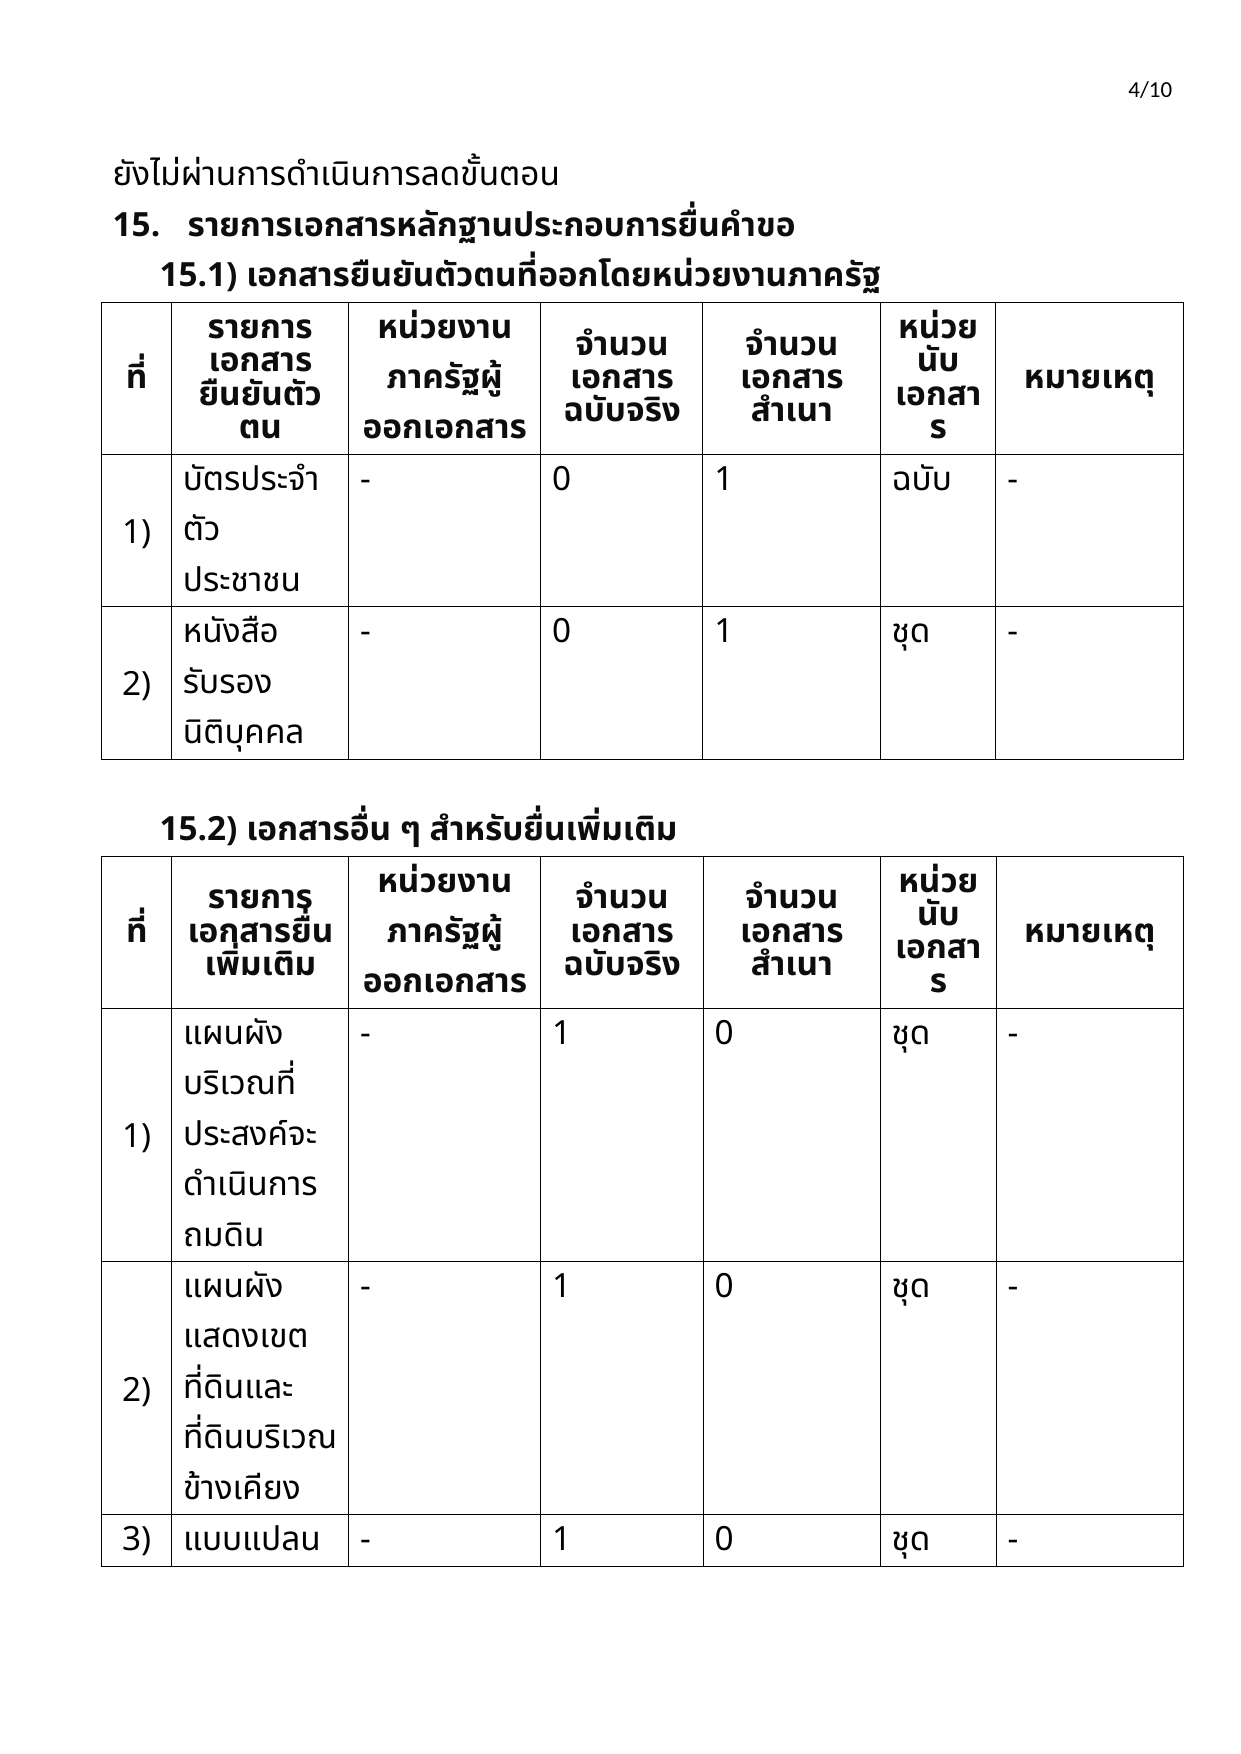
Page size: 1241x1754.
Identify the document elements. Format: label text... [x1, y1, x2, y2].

table_header หน่วยงานภาครัฐผู้ออกเอกสาร [349, 303, 540, 454]
table_header จำนวนเอกสาร ฉบับจริง [541, 857, 703, 1008]
table_cell - [349, 1262, 540, 1514]
table_cell 2) [102, 607, 171, 758]
table_cell 2) [102, 1262, 171, 1514]
table_header หน่วยนับเอกสาร [881, 303, 995, 454]
table_header ที่ [102, 857, 171, 1008]
table_cell - [349, 1009, 540, 1261]
table_cell - [997, 1009, 1183, 1261]
table_cell - [349, 607, 540, 758]
table_cell 1 [703, 607, 880, 758]
table_header จำนวนเอกสาร สำเนา [704, 857, 880, 1008]
table_cell 1) [102, 1009, 171, 1261]
table_header ที่ [102, 303, 171, 454]
table_cell 3) [102, 1515, 171, 1566]
table_header หน่วยนับเอกสาร [881, 857, 996, 1008]
table_cell 1 [541, 1009, 703, 1261]
table_cell บัตรประจำตัวประชาชน [172, 455, 348, 606]
table_cell แบบแปลนรายการประกอบแบบแปลน [172, 1515, 348, 1566]
table_cell 0 [704, 1262, 880, 1514]
table_header รายการเอกสารยื่นเพิ่มเติม [172, 857, 348, 1008]
text 15.1) เอกสารยืนยันตัวตนที่ออกโดยหน่วยงานภาครัฐ [159, 251, 1172, 302]
table_cell แผนผังแสดงเขตที่ดินและที่ดินบริเวณข้างเคียง [172, 1262, 348, 1514]
table_cell - [349, 1515, 540, 1566]
text ยังไม่ผ่านการดำเนินการลดขั้นตอน [112, 150, 1172, 200]
text 15.2) เอกสารอื่น ๆ สำหรับยื่นเพิ่มเติม [159, 805, 1172, 856]
table_cell แผนผังบริเวณที่ประสงค์จะดำเนินการถมดิน [172, 1009, 348, 1261]
table_header หน่วยงานภาครัฐผู้ออกเอกสาร [349, 857, 540, 1008]
table_cell - [996, 455, 1183, 606]
table_header จำนวนเอกสาร สำเนา [703, 303, 880, 454]
table_cell ฉบับ [881, 455, 995, 606]
table_cell ชุด [881, 1009, 996, 1261]
table_cell 1) [102, 455, 171, 606]
table_cell - [349, 455, 540, 606]
table_cell - [997, 1262, 1183, 1514]
list รายการเอกสารหลักฐานประกอบการยื่นคำขอ [112, 200, 1172, 251]
table_cell ชุด [881, 607, 995, 758]
table_header หมายเหตุ [997, 857, 1183, 1008]
table_cell ชุด [881, 1515, 996, 1566]
table_cell 0 [704, 1515, 880, 1566]
table_header รายการเอกสารยืนยันตัวตน [172, 303, 348, 454]
table_cell 0 [541, 455, 702, 606]
table_cell ชุด [881, 1262, 996, 1514]
table_cell 1 [703, 455, 880, 606]
table_cell 1 [541, 1262, 703, 1514]
table_cell หนังสือรับรองนิติบุคคล [172, 607, 348, 758]
table_header จำนวนเอกสาร ฉบับจริง [541, 303, 702, 454]
table_cell 1 [541, 1515, 703, 1566]
table_cell 0 [704, 1009, 880, 1261]
table_cell 0 [541, 607, 702, 758]
table_header หมายเหตุ [996, 303, 1183, 454]
table_cell - [997, 1515, 1183, 1566]
table_cell - [996, 607, 1183, 758]
